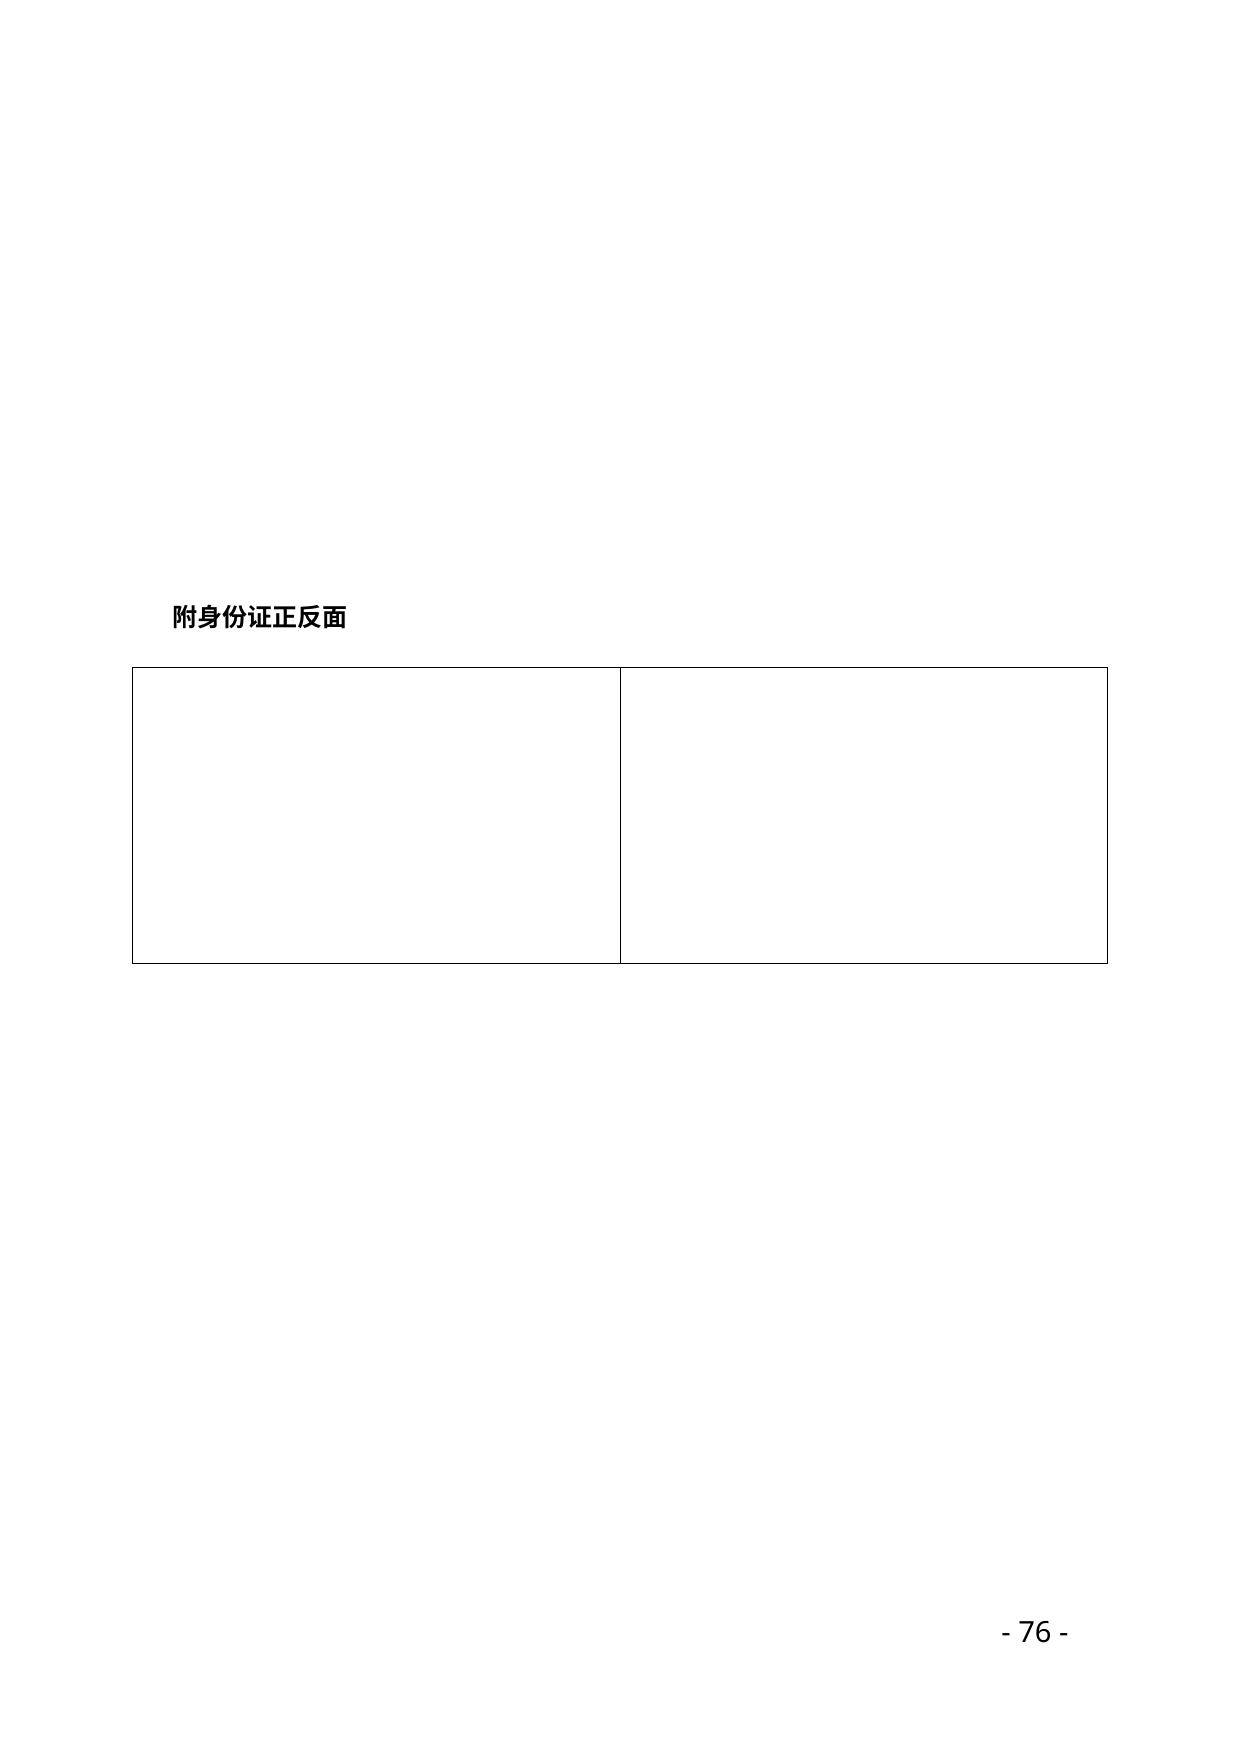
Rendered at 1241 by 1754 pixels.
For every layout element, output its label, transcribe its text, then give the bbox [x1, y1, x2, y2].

table_header [621, 668, 1107, 962]
text 附身份证正反面 [172, 582, 1068, 649]
table_header [133, 668, 620, 962]
